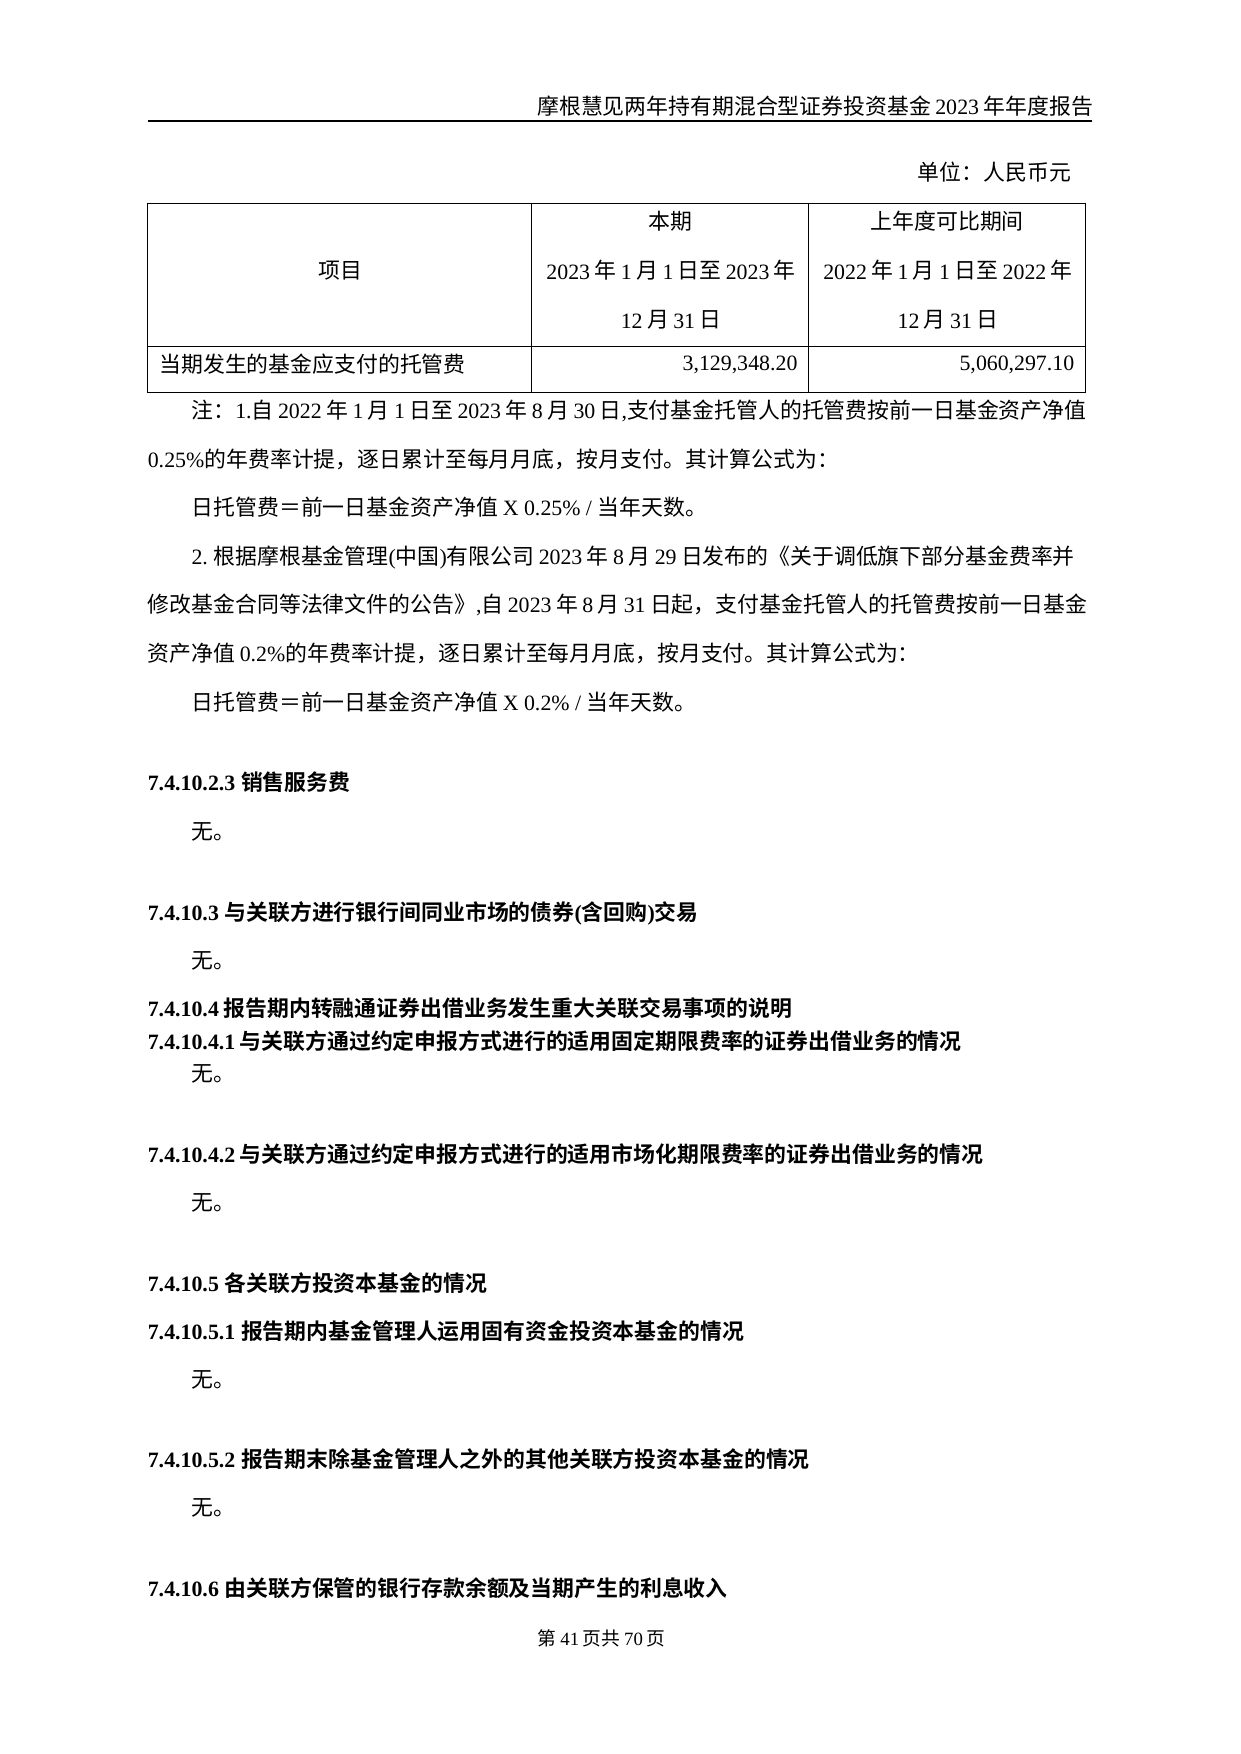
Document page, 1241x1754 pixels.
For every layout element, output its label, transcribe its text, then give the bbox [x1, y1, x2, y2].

text 7.4.10.4.2与关联方通过约定申报方式进行的适用市场化期限费率的证券出借业务的情况 [148, 1137, 1092, 1169]
table_cell 当期发生的基金应支付的托管费 [148, 347, 531, 392]
table_cell 5,060,297.10 [809, 347, 1085, 392]
text 日托管费＝前一日基金资产净值 X 0.2% / 当年天数。 [148, 684, 1092, 717]
text 日托管费＝前一日基金资产净值 X 0.25% / 当年天数。 [148, 490, 1092, 522]
text 7.4.10.5.1 报告期内基金管理人运用固有资金投资本基金的情况 [148, 1314, 1092, 1346]
text 2. 根据摩根基金管理(中国)有限公司2023年8月29日发布的《关于调低旗下部分基金费率并修改基金合同等法律文件的公告》,自2023年8月31日起，支付基金托管人的托管费按前一日基金资产净值0.2%的年费率计提，逐日累计至每月月底，按月支付。其计算公式为： [148, 538, 1092, 668]
text 7.4.10.5 各关联方投资本基金的情况 [148, 1266, 1092, 1298]
table_header 上年度可比期间 2022年1月1日至2022年12月31日 [809, 204, 1085, 346]
text 无。 [148, 1056, 1092, 1088]
table_header 本期 2023年1月1日至2023年12月31日 [532, 204, 808, 346]
text 无。 [148, 942, 1092, 975]
text 无。 [148, 1185, 1092, 1217]
text 注：1.自2022年1月1日至2023年8月30日,支付基金托管人的托管费按前一日基金资产净值0.25%的年费率计提，逐日累计至每月月底，按月支付。其计算公式为： [148, 393, 1092, 474]
text 无。 [148, 813, 1092, 846]
table_header 项目 [148, 204, 531, 346]
text 无。 [148, 1362, 1092, 1394]
text 单位：人民币元 [149, 154, 1071, 187]
table_cell 3,129,348.20 [532, 347, 808, 392]
text 7.4.10.5.2 报告期末除基金管理人之外的其他关联方投资本基金的情况 [148, 1442, 1092, 1474]
text 7.4.10.6 由关联方保管的银行存款余额及当期产生的利息收入 [148, 1571, 1092, 1603]
text 7.4.10.4报告期内转融通证券出借业务发生重大关联交易事项的说明 [148, 991, 1092, 1023]
text 7.4.10.2.3 销售服务费 [148, 765, 1092, 797]
text 7.4.10.3 与关联方进行银行间同业市场的债券(含回购)交易 [148, 894, 1092, 927]
text 无。 [148, 1490, 1092, 1522]
text 7.4.10.4.1与关联方通过约定申报方式进行的适用固定期限费率的证券出借业务的情况 [148, 1023, 1092, 1056]
